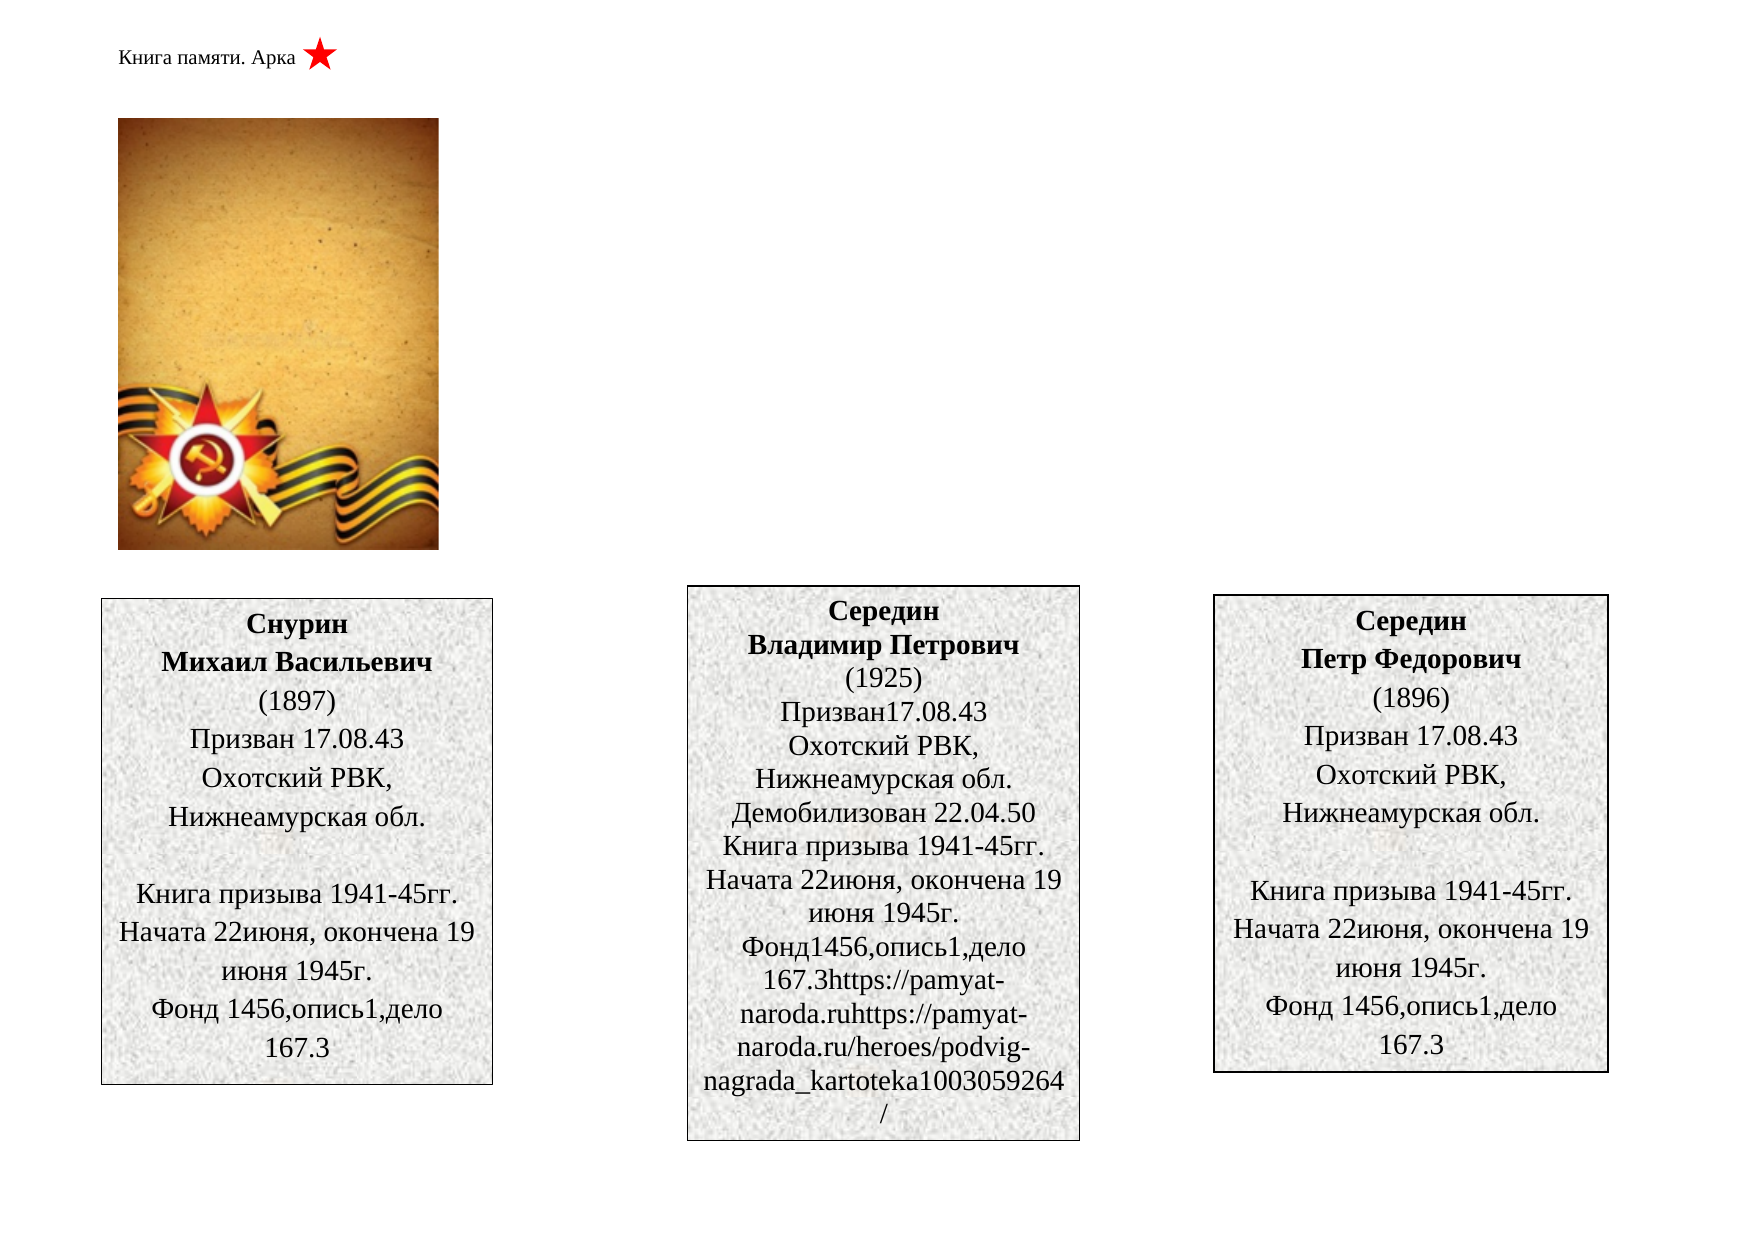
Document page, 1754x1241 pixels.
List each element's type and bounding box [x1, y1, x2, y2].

picture [118, 118, 439, 550]
picture [688, 587, 1079, 1140]
picture [102, 599, 492, 1084]
picture [1215, 596, 1607, 1071]
